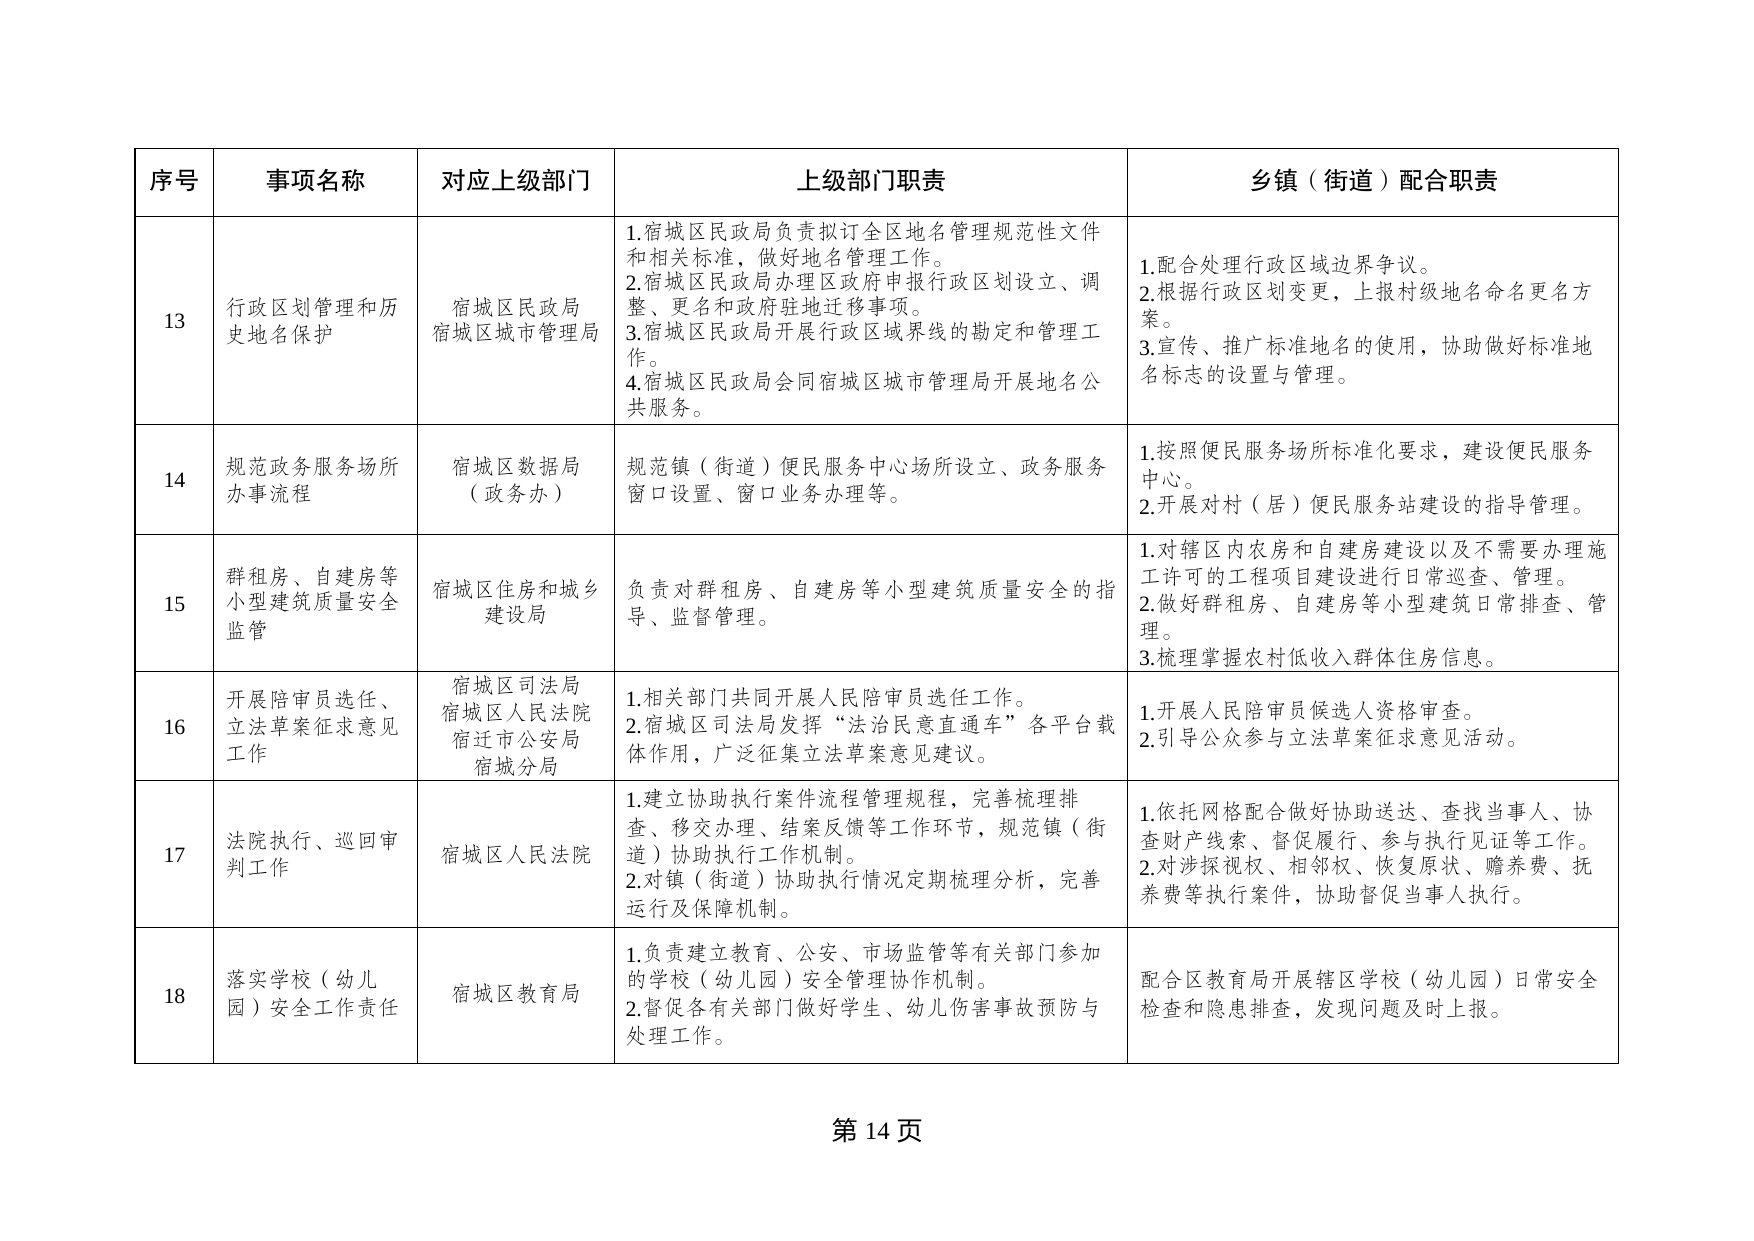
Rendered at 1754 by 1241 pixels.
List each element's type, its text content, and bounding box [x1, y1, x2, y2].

table_cell 1.相关部门共同开展人民陪审员选任工作。 2.宿城区司法局发挥“法治民意直通车”各平台载体作用，广泛征集立法草案意见建议。 [615, 672, 1127, 780]
table_cell 13 [136, 217, 213, 424]
table_cell 规范政务服务场所办事流程 [214, 425, 417, 534]
table_header 事项名称 [214, 149, 417, 216]
table_cell 1.负责建立教育、公安、市场监管等有关部门参加的学校（幼儿园）安全管理协作机制。 2.督促各有关部门做好学生、幼儿伤害事故预防与处理工作。 [615, 928, 1127, 1063]
table_cell 负责对群租房、自建房等小型建筑质量安全的指导、监督管理。 [615, 535, 1127, 671]
table_header 上级部门职责 [615, 149, 1127, 216]
table_cell 宿城区住房和城乡建设局 [418, 535, 614, 671]
table_cell 行政区划管理和历史地名保护 [214, 217, 417, 424]
table_cell 1.对辖区内农房和自建房建设以及不需要办理施工许可的工程项目建设进行日常巡查、管理。 2.做好群租房、自建房等小型建筑日常排查、管理。 3.梳理掌握农村低收入群体住房信息。 [1128, 535, 1618, 671]
table_cell 法院执行、巡回审判工作 [214, 781, 417, 927]
table_cell 开展陪审员选任、立法草案征求意见工作 [214, 672, 417, 780]
table_cell 落实学校（幼儿园）安全工作责任 [214, 928, 417, 1063]
table_cell 配合区教育局开展辖区学校（幼儿园）日常安全检查和隐患排查，发现问题及时上报。 [1128, 928, 1618, 1063]
table_header 乡镇（街道）配合职责 [1128, 149, 1618, 216]
table_cell 规范镇（街道）便民服务中心场所设立、政务服务窗口设置、窗口业务办理等。 [615, 425, 1127, 534]
table_cell 18 [136, 928, 213, 1063]
table_cell 群租房、自建房等小型建筑质量安全监管 [214, 535, 417, 671]
table_cell 1.开展人民陪审员候选人资格审查。 2.引导公众参与立法草案征求意见活动。 [1128, 672, 1618, 780]
table_cell 宿城区民政局 宿城区城市管理局 [418, 217, 614, 424]
table_cell 1.配合处理行政区域边界争议。 2.根据行政区划变更，上报村级地名命名更名方案。 3.宣传、推广标准地名的使用，协助做好标准地名标志的设置与管理。 [1128, 217, 1618, 424]
table_cell 17 [136, 781, 213, 927]
table_cell 宿城区数据局 （政务办） [418, 425, 614, 534]
table_cell 1.建立协助执行案件流程管理规程，完善梳理排查、移交办理、结案反馈等工作环节，规范镇（街道）协助执行工作机制。 2.对镇（街道）协助执行情况定期梳理分析，完善运行及保障机制。 [615, 781, 1127, 927]
table_cell 15 [136, 535, 213, 671]
table_header 序号 [136, 149, 213, 216]
table_cell 1.宿城区民政局负责拟订全区地名管理规范性文件和相关标准，做好地名管理工作。 2.宿城区民政局办理区政府申报行政区划设立、调整、更名和政府驻地迁移事项。 3.宿城区民政局开展行政区域界线的勘定和管理工作。 4.宿城区民政局会同宿城区城市管理局开展地名公共服务。 [615, 217, 1127, 424]
table_cell 宿城区人民法院 [418, 781, 614, 927]
table_cell 1.依托网格配合做好协助送达、查找当事人、协查财产线索、督促履行、参与执行见证等工作。 2.对涉探视权、相邻权、恢复原状、赡养费、抚养费等执行案件，协助督促当事人执行。 [1128, 781, 1618, 927]
table_cell 1.按照便民服务场所标准化要求，建设便民服务中心。 2.开展对村（居）便民服务站建设的指导管理。 [1128, 425, 1618, 534]
table_cell 14 [136, 425, 213, 534]
table_cell 宿城区司法局 宿城区人民法院 宿迁市公安局 宿城分局 [418, 672, 614, 780]
table_cell 16 [136, 672, 213, 780]
table_cell 宿城区教育局 [418, 928, 614, 1063]
table_header 对应上级部门 [418, 149, 614, 216]
